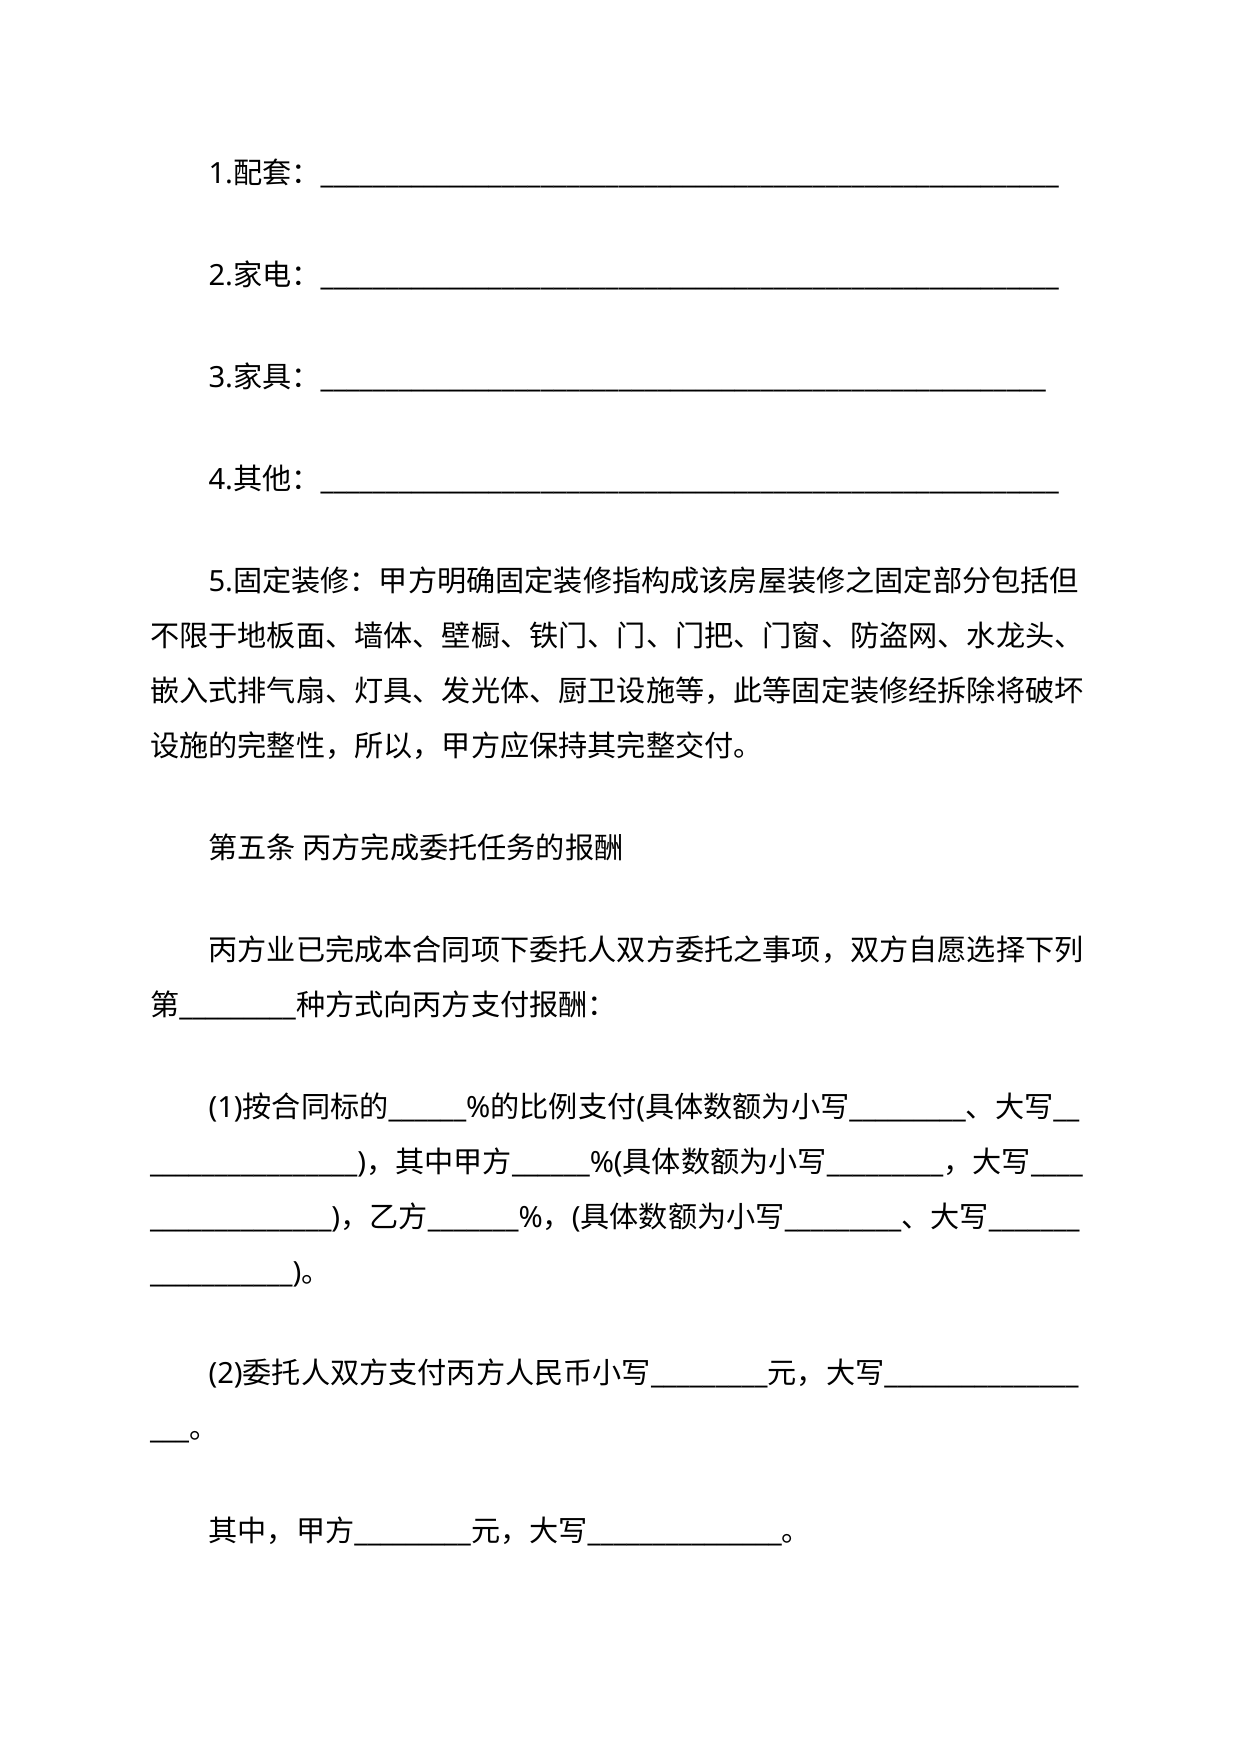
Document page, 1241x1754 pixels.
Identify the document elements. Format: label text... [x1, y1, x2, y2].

text (2)委托人双方支付丙方人民币小写_________元，大写__________________。 [150, 1350, 1090, 1447]
text 1.配套：_________________________________________________________ [150, 150, 1090, 192]
text 其中，甲方_________元，大写_______________。 [150, 1507, 1090, 1549]
text 丙方业已完成本合同项下委托人双方委托之事项，双方自愿选择下列第_________种方式向丙方支付报酬： [150, 926, 1090, 1023]
text 2.家电：_________________________________________________________ [150, 252, 1090, 294]
text 第五条 丙方完成委托任务的报酬 [150, 824, 1090, 867]
text (1)按合同标的______%的比例支付(具体数额为小写_________、大写__________________)，其中甲方______%(具体数额为小写_________，大写__________________)，乙方_______%，(具体数额为小写_________、大写__________________)。 [150, 1083, 1090, 1291]
text 5.固定装修：甲方明确固定装修指构成该房屋装修之固定部分包括但不限于地板面、墙体、壁橱、铁门、门、门把、门窗、防盗网、水龙头、嵌入式排气扇、灯具、发光体、厨卫设施等，此等固定装修经拆除将破坏设施的完整性，所以，甲方应保持其完整交付。 [150, 558, 1090, 765]
text 3.家具：________________________________________________________ [150, 354, 1090, 396]
text 4.其他：_________________________________________________________ [150, 456, 1090, 498]
